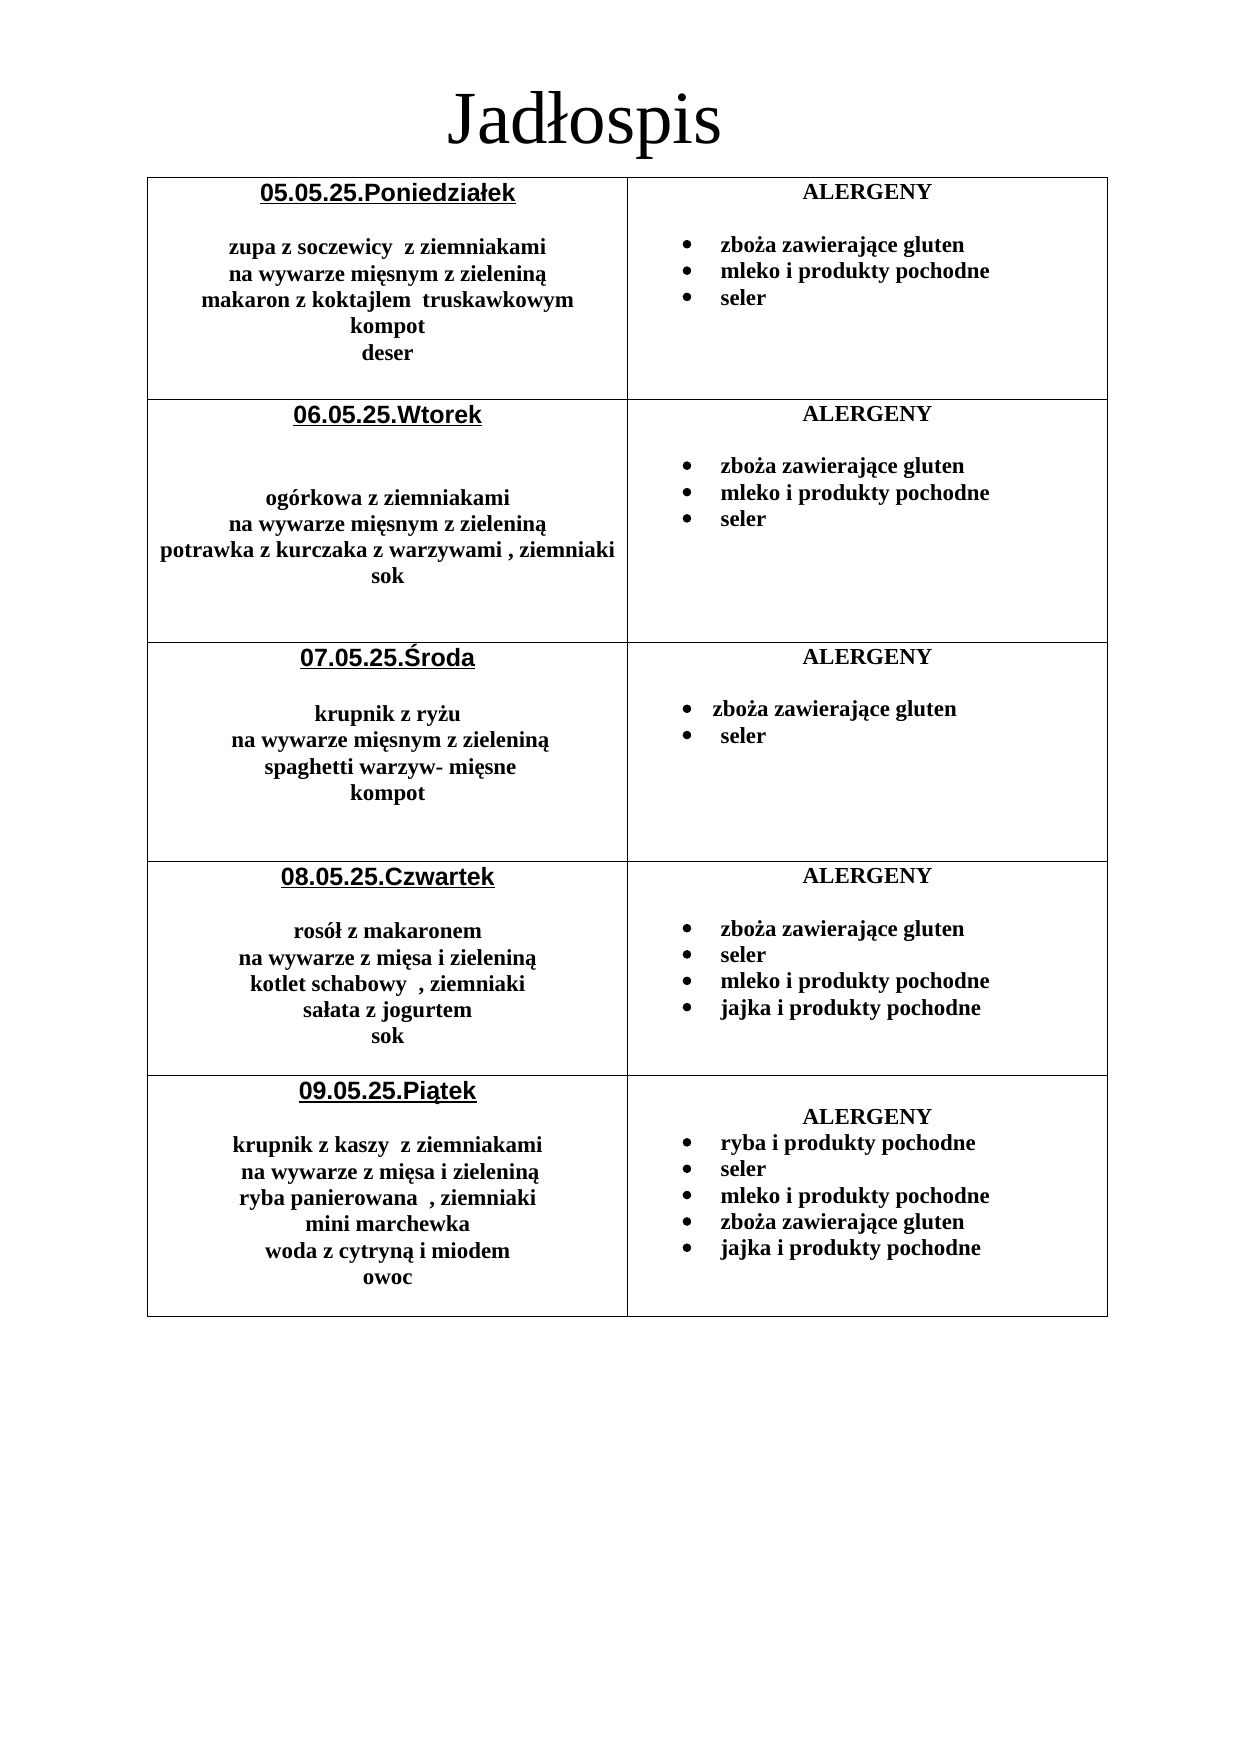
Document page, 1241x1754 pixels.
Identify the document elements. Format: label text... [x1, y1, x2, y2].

table_cell ALERGENY zboża zawierające gluten mleko i produkty pochodne seler [628, 400, 1107, 642]
table_header ALERGENY zboża zawierające gluten mleko i produkty pochodne seler [628, 178, 1107, 399]
table_cell ALERGENY zboża zawierające gluten seler [628, 643, 1107, 861]
table_cell 08.05.25.Czwartek rosół z makaronem na wywarze z mięsa i zieleniną kotlet schabowy , ziemniaki sałata z jogurtem sok [148, 862, 627, 1075]
table_cell ALERGENY ryba i produkty pochodne seler mleko i produkty pochodne zboża zawierające gluten jajka i produkty pochodne [628, 1076, 1107, 1316]
table_cell 07.05.25.Środa krupnik z ryżu na wywarze mięsnym z zieleniną spaghetti warzyw- mięsne kompot [148, 643, 627, 861]
table_cell ALERGENY zboża zawierające gluten seler mleko i produkty pochodne jajka i produkty pochodne [628, 862, 1107, 1075]
table_header 05.05.25.Poniedziałek zupa z soczewicy z ziemniakami na wywarze mięsnym z zieleniną makaron z koktajlem truskawkowym kompot deser [148, 178, 627, 399]
table_cell 09.05.25.Piątek krupnik z kaszy z ziemniakami na wywarze z mięsa i zieleniną ryba panierowana , ziemniaki mini marchewka woda z cytryną i miodem owoc [148, 1076, 627, 1316]
table_cell 06.05.25.Wtorek ogórkowa z ziemniakami na wywarze mięsnym z zieleniną potrawka z kurczaka z warzywami , ziemniaki sok [148, 400, 627, 642]
